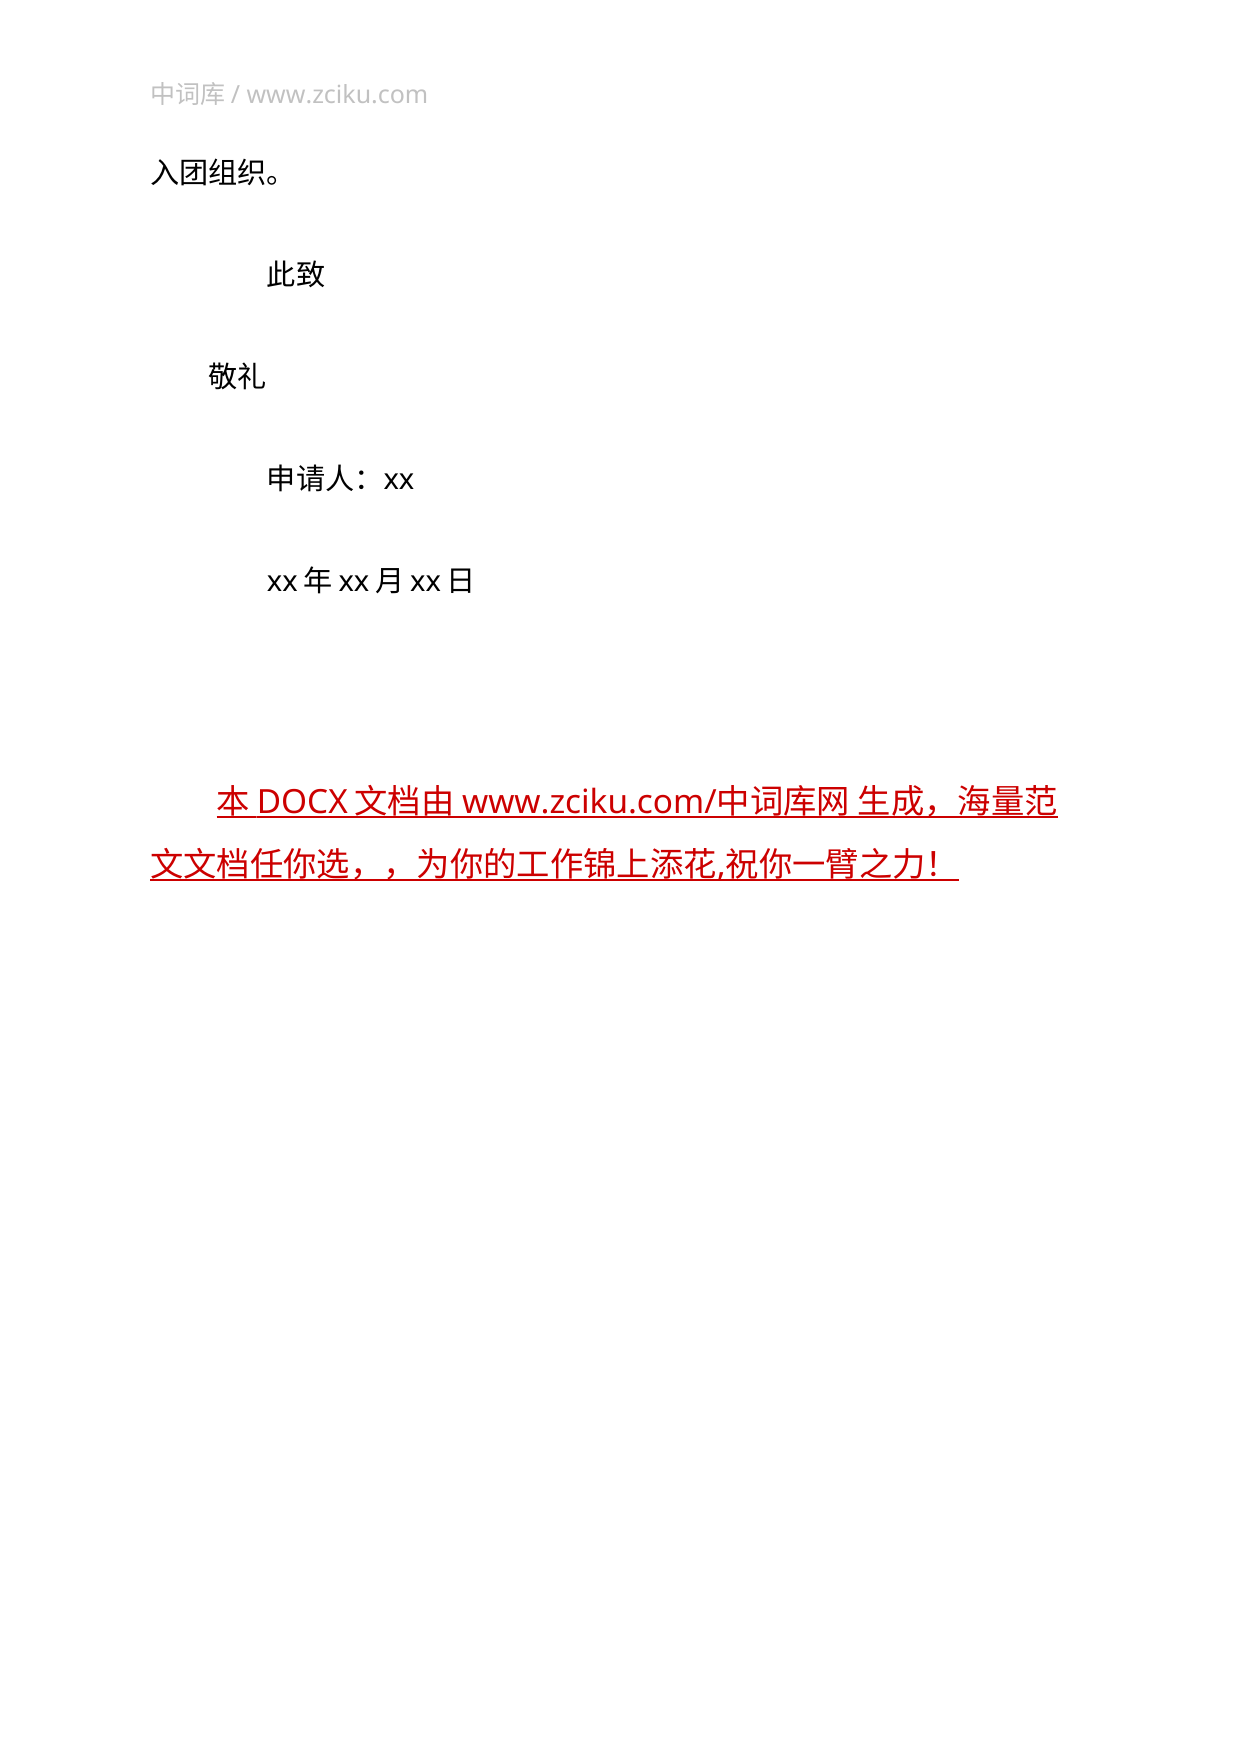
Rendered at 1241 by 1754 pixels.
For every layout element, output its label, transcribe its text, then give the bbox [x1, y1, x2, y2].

text 此致 [150, 252, 1090, 294]
text xx年xx月xx日 [150, 557, 1090, 600]
text 敬礼 [150, 353, 1090, 396]
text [150, 150, 1090, 192]
text 本DOCX文档由 www.zciku.com/中词库网 生成，海量范文文档任你选，，为你的工作锦上添花,祝你一臂之力！ [150, 775, 1090, 886]
text 申请人：xx [150, 455, 1090, 498]
